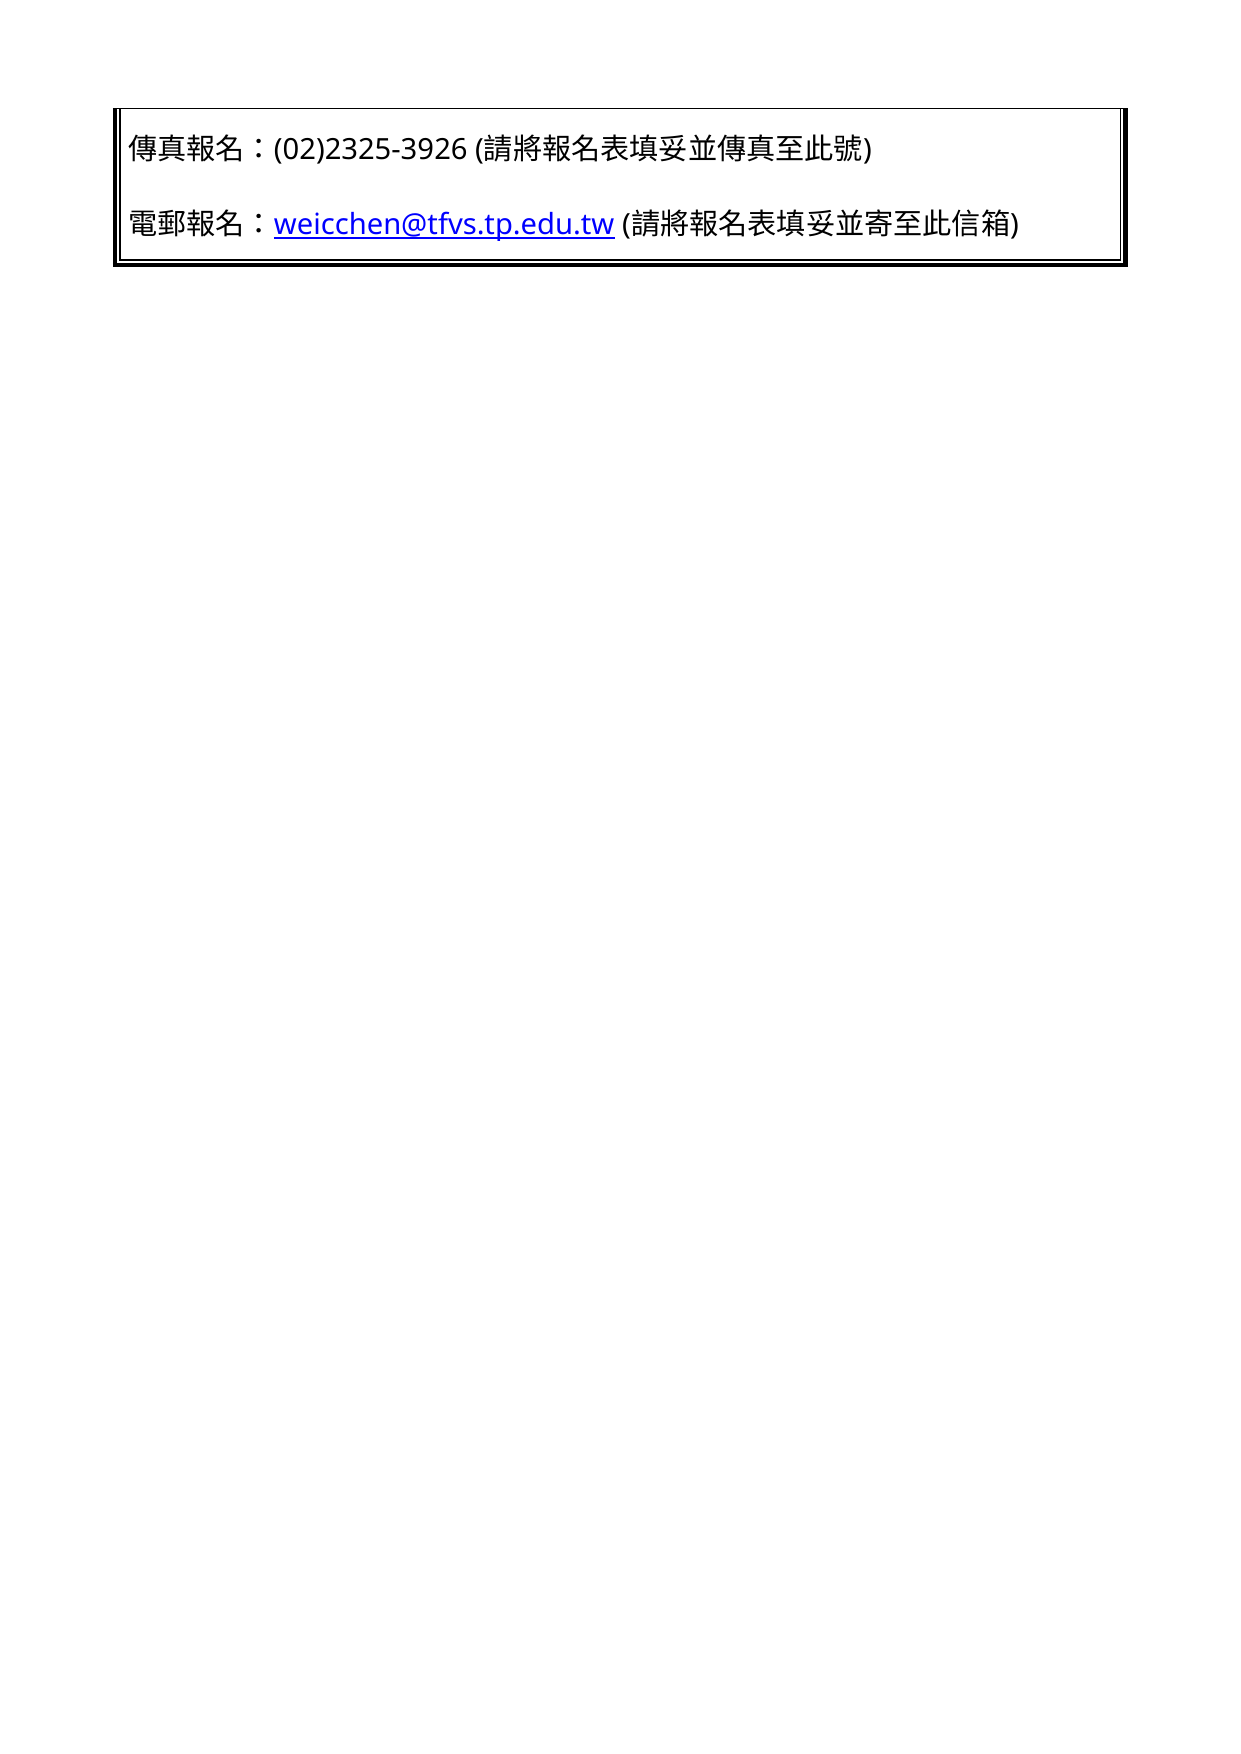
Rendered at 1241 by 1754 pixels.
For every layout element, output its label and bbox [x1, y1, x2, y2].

table_cell [121, 109, 1120, 259]
